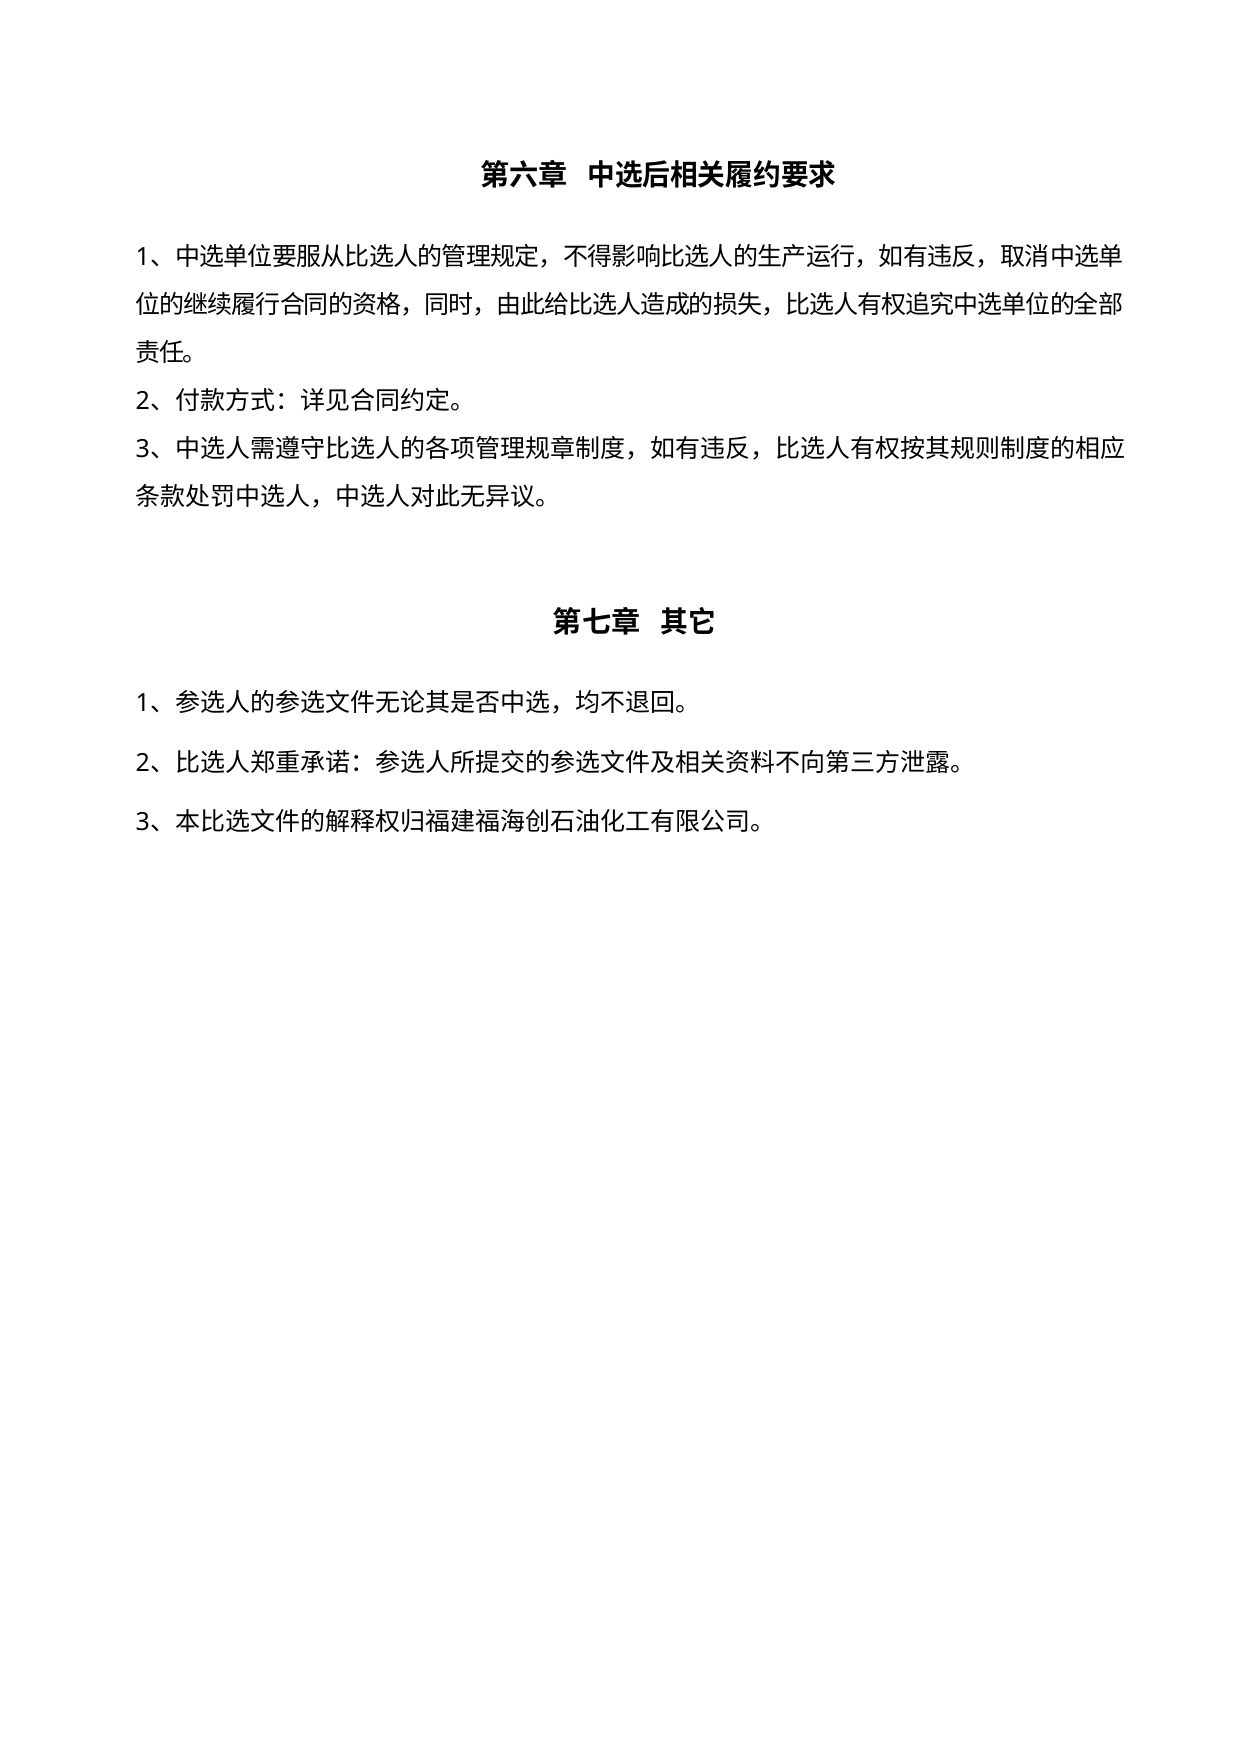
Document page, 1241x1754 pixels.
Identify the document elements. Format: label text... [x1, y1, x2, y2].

text 1、参选人的参选文件无论其是否中选，均不退回。 [135, 673, 1134, 721]
subtitle 第六章 中选后相关履约要求 [191, 156, 1134, 193]
text 3、本比选文件的解释权归福建福海创石油化工有限公司。 [135, 792, 1134, 839]
text 2、比选人郑重承诺：参选人所提交的参选文件及相关资料不向第三方泄露。 [135, 733, 1134, 781]
text 2、付款方式：详见合同约定。 [135, 371, 1134, 419]
subtitle 第七章 其它 [192, 602, 1134, 639]
text 1、中选单位要服从比选人的管理规定，不得影响比选人的生产运行，如有违反，取消中选单位的继续履行合同的资格，同时，由此给比选人造成的损失，比选人有权追究中选单位的全部责任。 [135, 227, 1123, 371]
text 3、中选人需遵守比选人的各项管理规章制度，如有违反，比选人有权按其规则制度的相应条款处罚中选人，中选人对此无异议。 [135, 419, 1134, 515]
